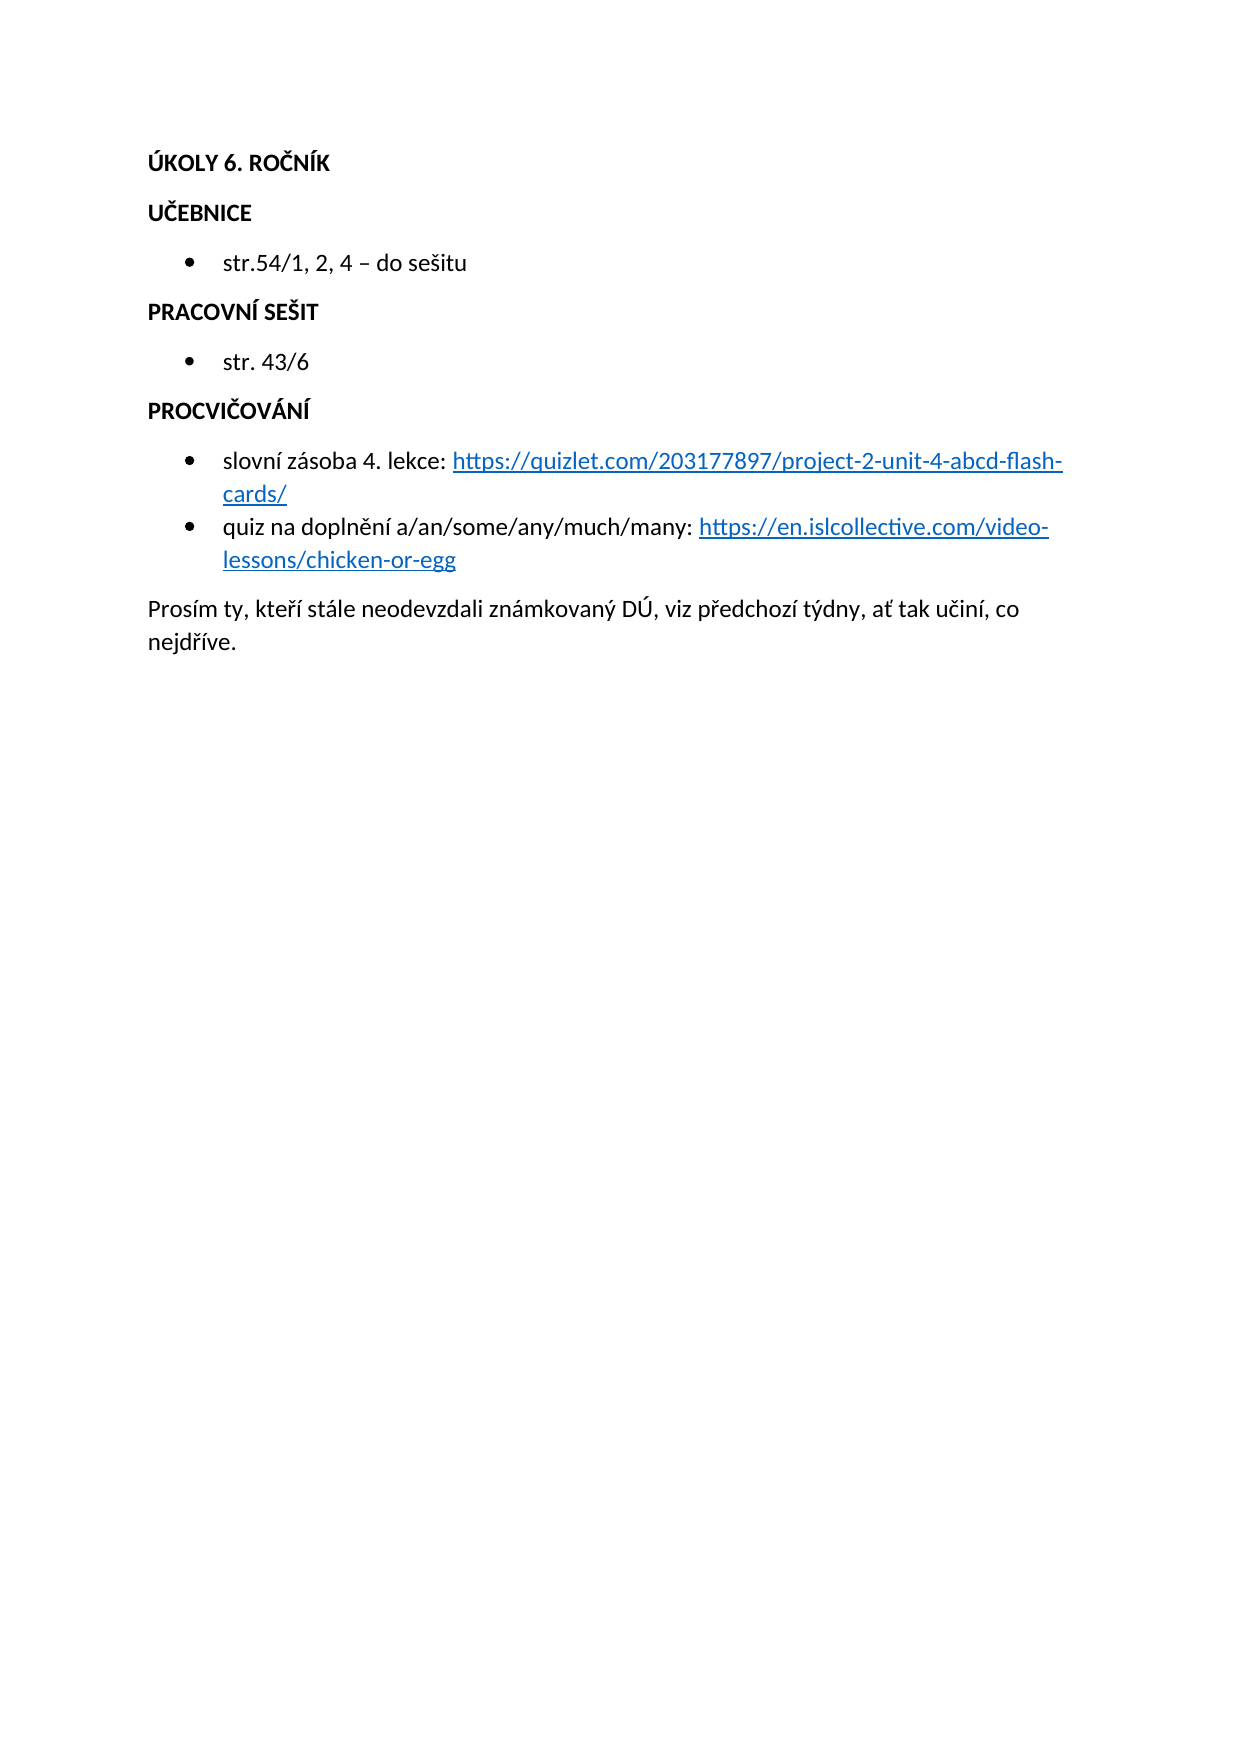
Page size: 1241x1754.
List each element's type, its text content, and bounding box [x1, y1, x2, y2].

text PROCVIČOVÁNÍ [148, 396, 1093, 426]
list str.54/1, 2, 4 – do sešitu [185, 247, 1093, 277]
list slovní zásoba 4. lekce: https://quizlet.com/203177897/project-2-unit-4-abcd-flash-cards/ [185, 445, 1093, 508]
list str. 43/6 [185, 346, 1093, 376]
text PRACOVNÍ SEŠIT [148, 296, 1093, 327]
text Prosím ty, kteří stále neodevzdali známkovaný DÚ, viz předchozí týdny, ať tak učiní, co nejdříve. [148, 593, 1093, 657]
text ÚKOLY 6. ROČNÍK [148, 148, 1093, 178]
list quiz na doplnění a/an/some/any/much/many: https://en.islcollective.com/video-lessons/chicken-or-egg [185, 511, 1093, 574]
text UČEBNICE [148, 197, 1093, 228]
